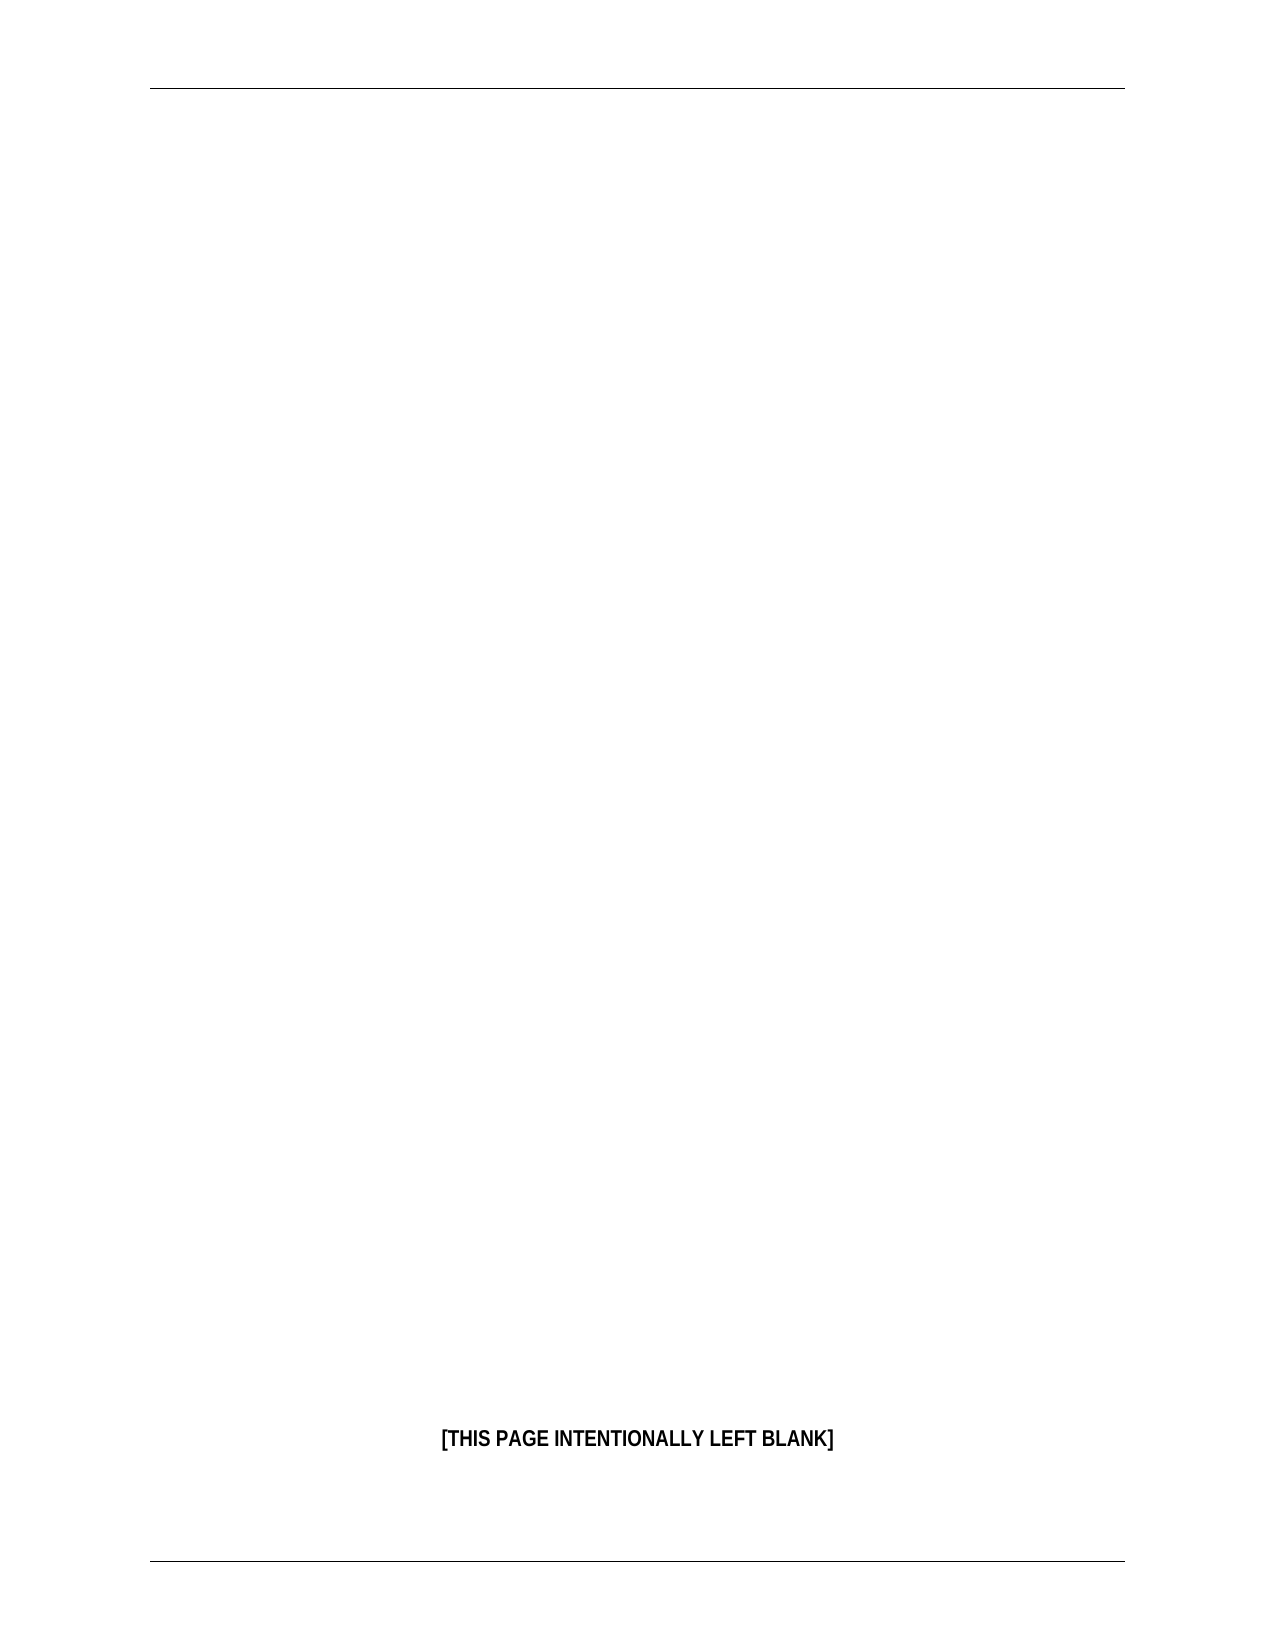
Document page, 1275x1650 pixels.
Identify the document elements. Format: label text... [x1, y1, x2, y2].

text [THIS PAGE INTENTIONALLY LEFT BLANK] [150, 1426, 1125, 1451]
